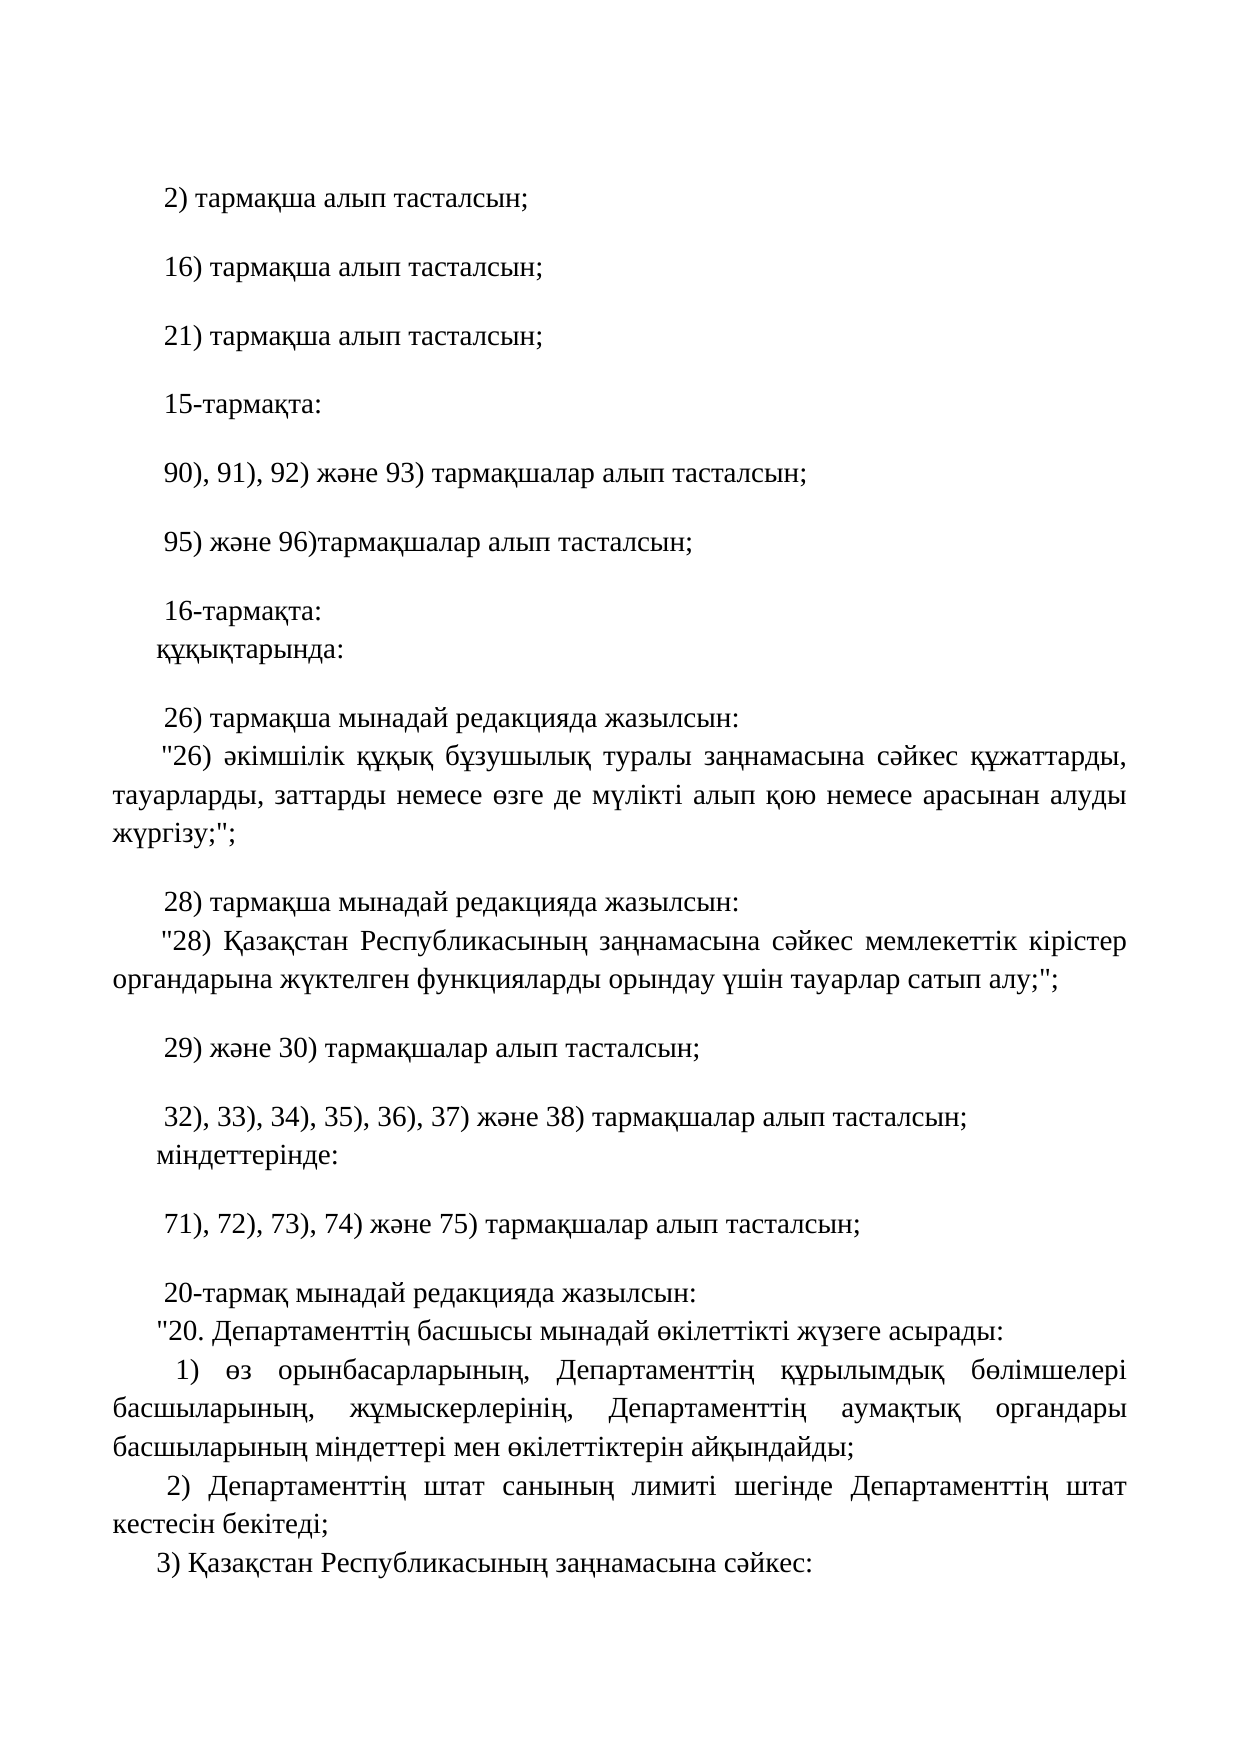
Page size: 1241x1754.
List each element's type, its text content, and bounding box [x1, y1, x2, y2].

text "28) Қазақстан Республикасының заңнамасына сәйкес мемлекеттік кірістер органдарына жүктелген функцияларды орындау үшін тауарлар сатып алу;"; [112, 923, 1128, 995]
text құқықтарында: [112, 631, 1128, 665]
text 95) және 96)тармақшалар алып тасталсын; [112, 524, 1128, 557]
text "26) әкімшілік құқық бұзушылық туралы заңнамасына сәйкес құжаттарды, тауарларды, заттарды немесе өзге де мүлікті алып қою немесе арасынан алуды жүргізу;"; [112, 738, 1128, 849]
text 3) Қазақстан Республикасының заңнамасына сәйкес: [112, 1545, 1128, 1578]
text 16-тармақта: [112, 593, 1128, 626]
text 32), 33), 34), 35), 36), 37) және 38) тармақшалар алып тасталсын; [112, 1099, 1128, 1132]
text "20. Департаменттің басшысы мынадай өкілеттікті жүзеге асырады: [112, 1313, 1128, 1347]
text 1) өз орынбасарларының, Департаменттің құрылымдық бөлiмшелерi басшыларының, жұмыскерлерінің, Департаменттің аумақтық органдары басшыларының мiндеттерi мен өкiлеттiктерiн айқындайды; [112, 1352, 1128, 1463]
text 16) тармақша алып тасталсын; [112, 249, 1128, 282]
text 26) тармақша мынадай редакцияда жазылсын: [112, 700, 1128, 733]
text 71), 72), 73), 74) және 75) тармақшалар алып тасталсын; [112, 1206, 1128, 1240]
text 15-тармақта: [112, 386, 1128, 420]
text 2) Департаменттің штат санының лимиті шегінде Департаменттің штат кестесін бекітеді; [112, 1468, 1128, 1540]
text міндеттерінде: [112, 1137, 1128, 1171]
text 28) тармақша мынадай редакцияда жазылсын: [112, 884, 1128, 918]
text 90), 91), 92) және 93) тармақшалар алып тасталсын; [112, 455, 1128, 489]
text 2) тармақша алып тасталсын; [112, 180, 1128, 214]
text 20-тармақ мынадай редакцияда жазылсын: [112, 1275, 1128, 1308]
text 29) және 30) тармақшалар алып тасталсын; [112, 1030, 1128, 1064]
text 21) тармақша алып тасталсын; [112, 318, 1128, 351]
